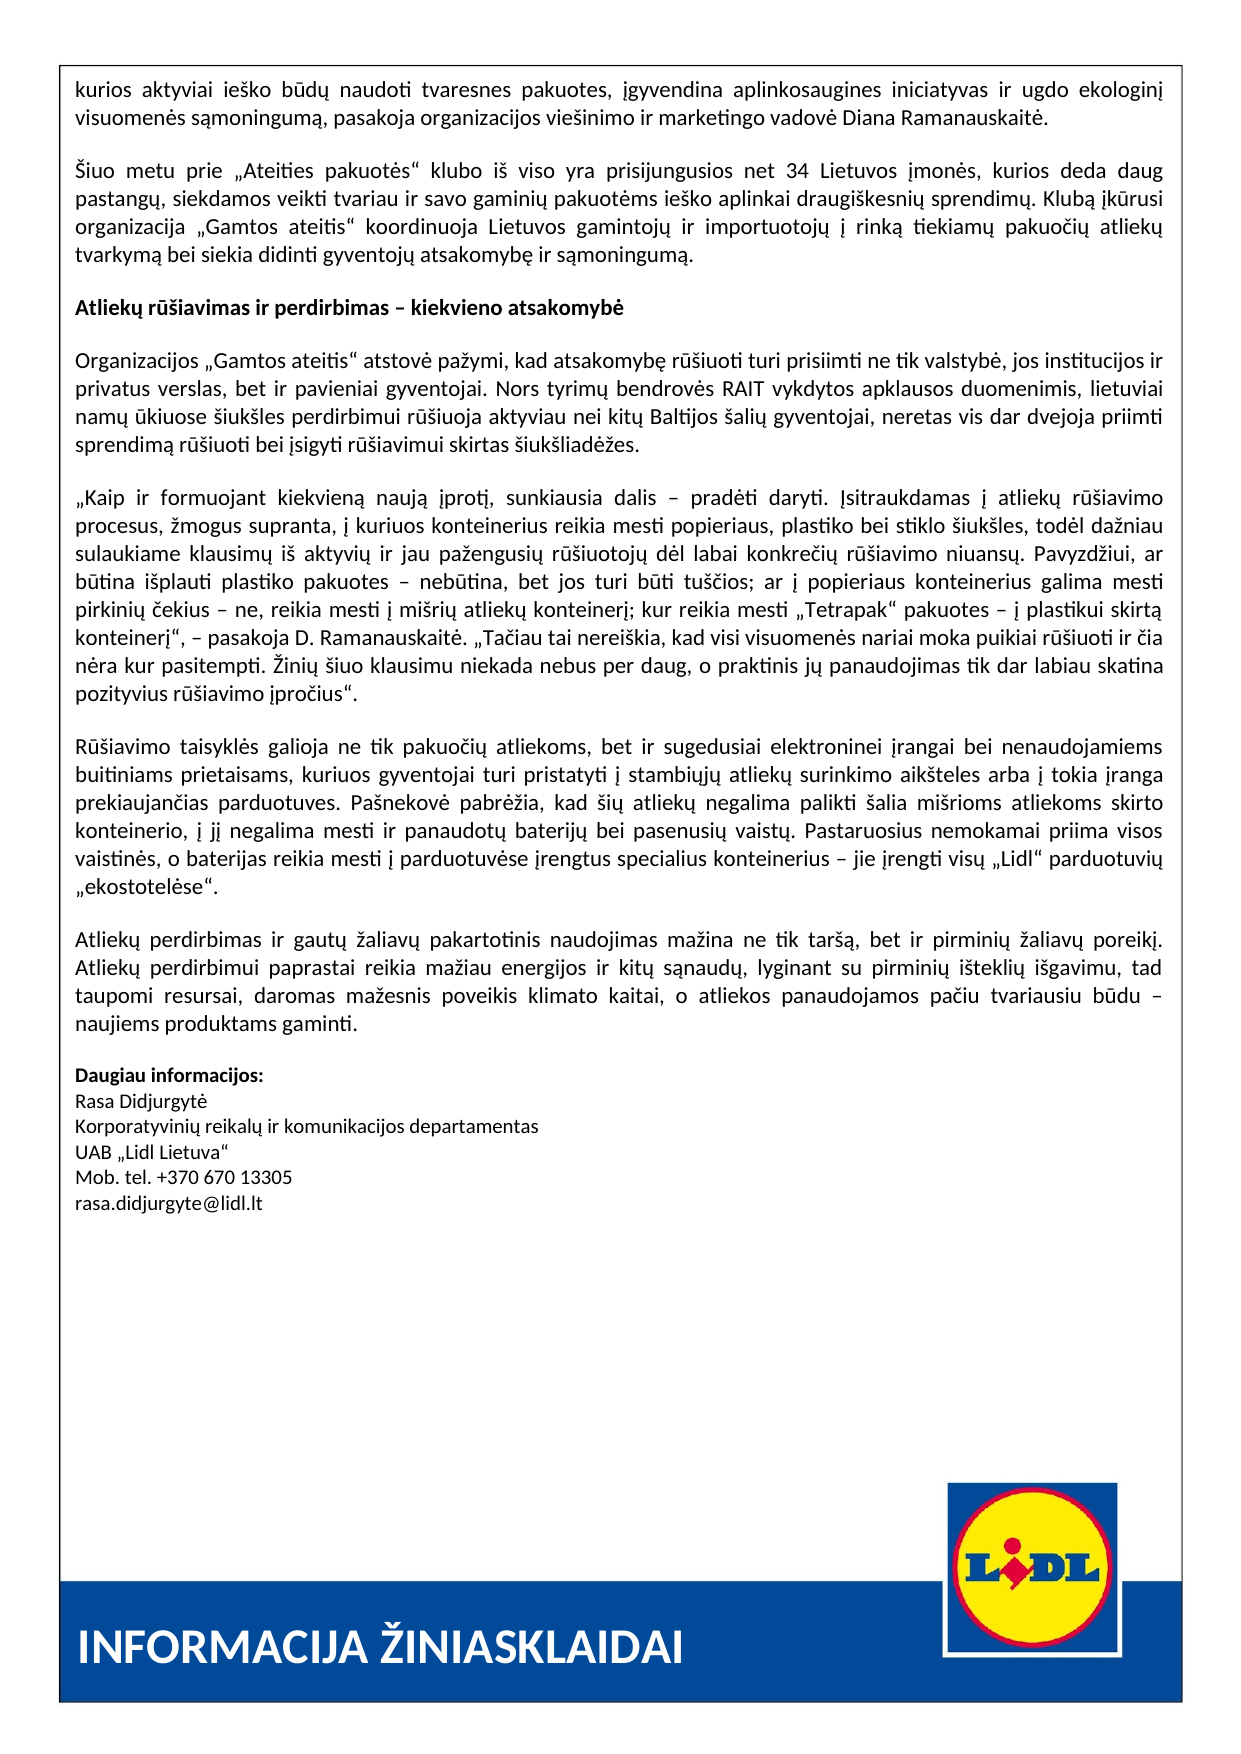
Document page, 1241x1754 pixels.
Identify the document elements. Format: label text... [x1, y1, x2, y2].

text Atliekų rūšiavimas ir perdirbimas – kiekvieno atsakomybė [75, 293, 1165, 321]
text Šiuo metu prie „Ateities pakuotės“ klubo iš viso yra prisijungusios net 34 Lietuvos įmonės, kurios deda daug pastangų, siekdamos veikti tvariau ir savo gaminių pakuotėms ieško aplinkai draugiškesnių sprendimų. Klubą įkūrusi organizacija „Gamtos ateitis“ koordinuoja Lietuvos gamintojų ir importuotojų į rinką tiekiamų pakuočių atliekų tvarkymą bei siekia didinti gyventojų atsakomybę ir sąmoningumą. [75, 156, 1165, 268]
text Korporatyvinių reikalų ir komunikacijos departamentas [75, 1113, 1165, 1139]
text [75, 75, 1165, 131]
picture [0, 6, 1241, 1754]
text Mob. tel. +370 670 13305 [75, 1164, 1165, 1190]
text rasa.didjurgyte@lidl.lt [75, 1190, 1165, 1215]
text Atliekų perdirbimas ir gautų žaliavų pakartotinis naudojimas mažina ne tik taršą, bet ir pirminių žaliavų poreikį. Atliekų perdirbimui paprastai reikia mažiau energijos ir kitų sąnaudų, lyginant su pirminių išteklių išgavimu, tad taupomi resursai, daromas mažesnis poveikis klimato kaitai, o atliekos panaudojamos pačiu tvariausiu būdu – naujiems produktams gaminti. [75, 926, 1165, 1038]
text Rūšiavimo taisyklės galioja ne tik pakuočių atliekoms, bet ir sugedusiai elektroninei įrangai bei nenaudojamiems buitiniams prietaisams, kuriuos gyventojai turi pristatyti į stambiųjų atliekų surinkimo aikšteles arba į tokia įranga prekiaujančias parduotuves. Pašnekovė pabrėžia, kad šių atliekų negalima palikti šalia mišrioms atliekoms skirto konteinerio, į jį negalima mesti ir panaudotų baterijų bei pasenusių vaistų. Pastaruosius nemokamai priima visos vaistinės, o baterijas reikia mesti į parduotuvėse įrengtus specialius konteinerius – jie įrengti visų „Lidl“ parduotuvių „ekostotelėse“. [75, 732, 1165, 901]
text Organizacijos „Gamtos ateitis“ atstovė pažymi, kad atsakomybę rūšiuoti turi prisiimti ne tik valstybė, jos institucijos ir privatus verslas, bet ir pavieniai gyventojai. Nors tyrimų bendrovės RAIT vykdytos apklausos duomenimis, lietuviai namų ūkiuose šiukšles perdirbimui rūšiuoja aktyviau nei kitų Baltijos šalių gyventojai, neretas vis dar dvejoja priimti sprendimą rūšiuoti bei įsigyti rūšiavimui skirtas šiukšliadėžes. [75, 346, 1165, 458]
text Daugiau informacijos: Rasa Didjurgytė [75, 1063, 1165, 1113]
text UAB „Lidl Lietuva“ [75, 1139, 1165, 1164]
text „Kaip ir formuojant kiekvieną naują įprotį, sunkiausia dalis – pradėti daryti. Įsitraukdamas į atliekų rūšiavimo procesus, žmogus supranta, į kuriuos konteinerius reikia mesti popieriaus, plastiko bei stiklo šiukšles, todėl dažniau sulaukiame klausimų iš aktyvių ir jau pažengusių rūšiuotojų dėl labai konkrečių rūšiavimo niuansų. Pavyzdžiui, ar būtina išplauti plastiko pakuotes – nebūtina, bet jos turi būti tuščios; ar į popieriaus konteinerius galima mesti pirkinių čekius – ne, reikia mesti į mišrių atliekų konteinerį; kur reikia mesti „Tetrapak“ pakuotes – į plastikui skirtą konteinerį“, – pasakoja D. Ramanauskaitė. „Tačiau tai nereiškia, kad visi visuomenės nariai moka puikiai rūšiuoti ir čia nėra kur pasitempti. Žinių šiuo klausimu niekada nebus per daug, o praktinis jų panaudojimas tik dar labiau skatina pozityvius rūšiavimo įpročius“. [75, 483, 1165, 707]
